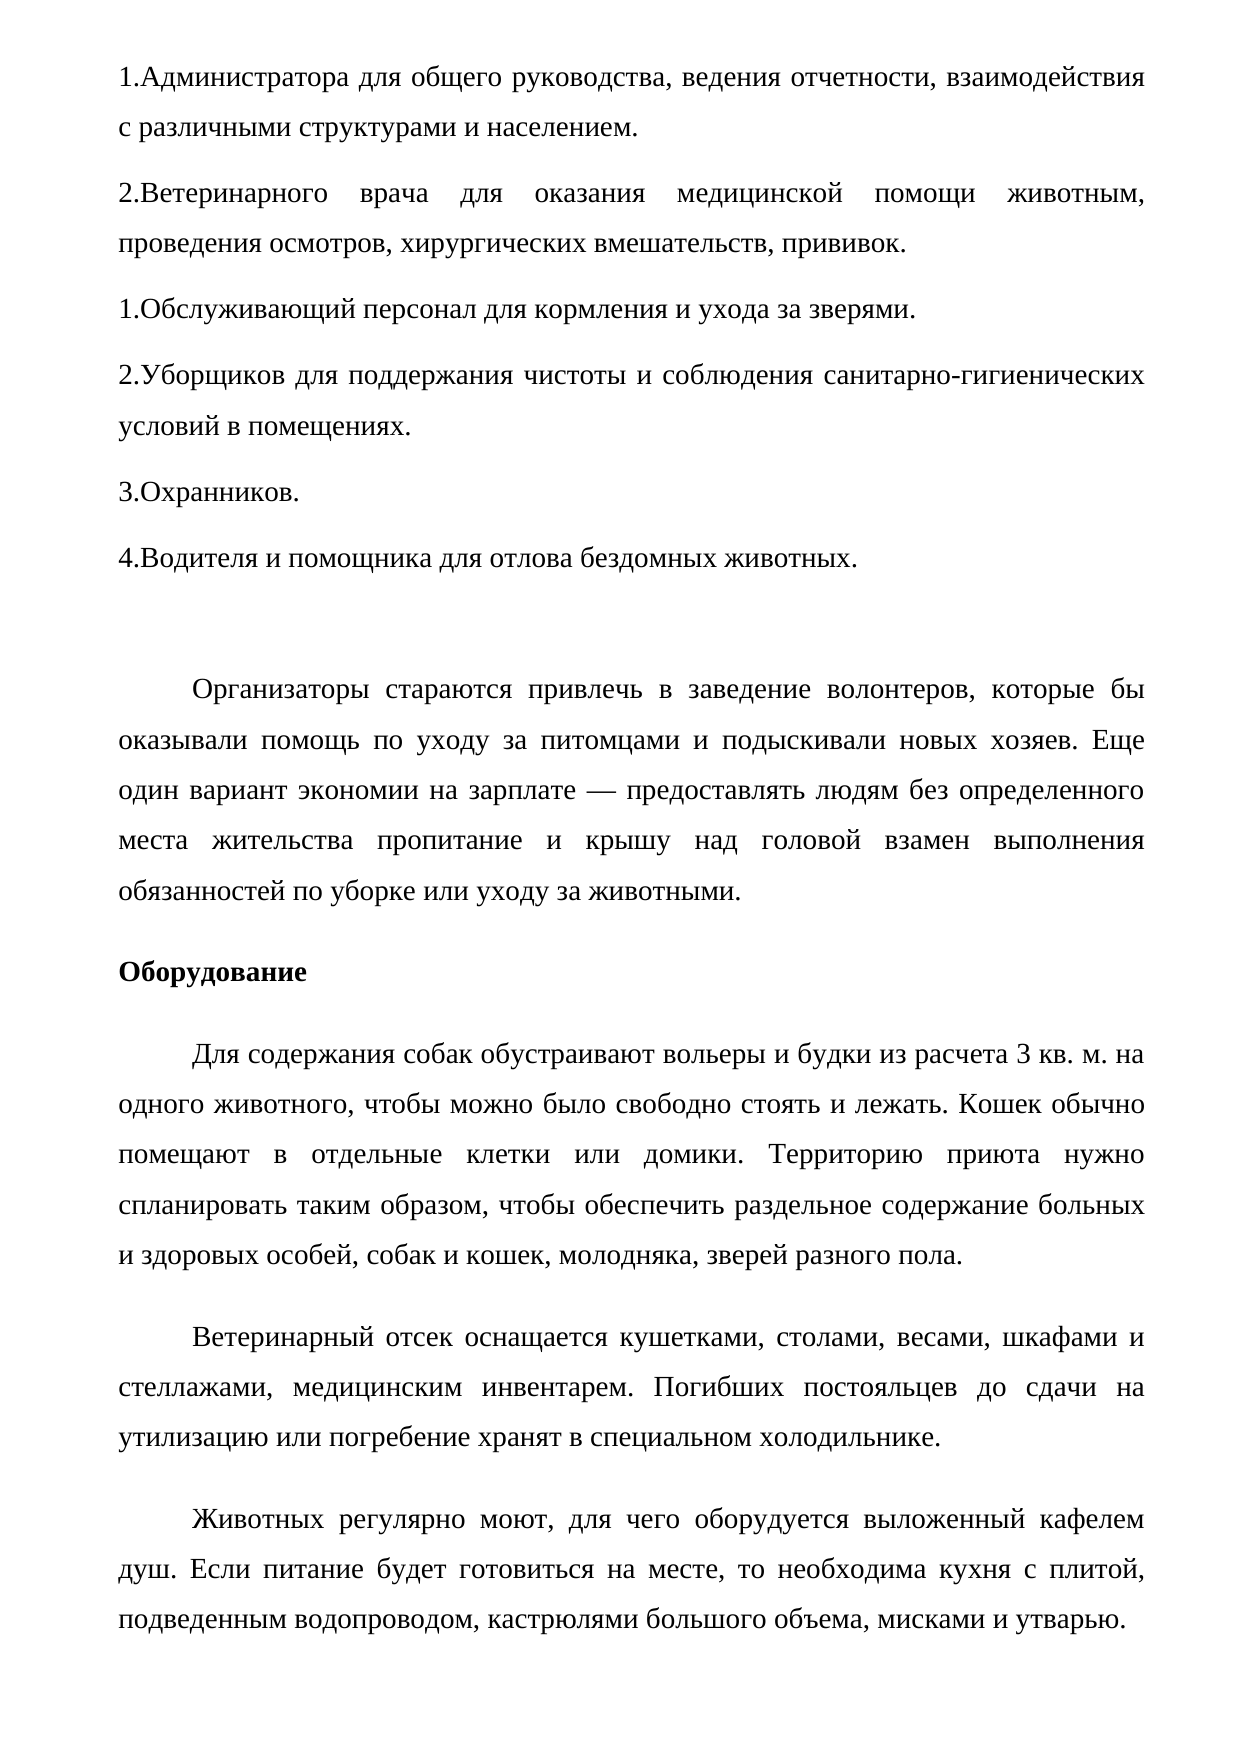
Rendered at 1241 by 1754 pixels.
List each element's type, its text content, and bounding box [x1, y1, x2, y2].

text 3.Охранников. [118, 474, 1146, 507]
text Для содержания собак обустраивают вольеры и будки из расчета 3 кв. м. на одного животного, чтобы можно было свободно стоять и лежать. Кошек обычно помещают в отдельные клетки или домики. Территорию приюта нужно спланировать таким образом, чтобы обеспечить раздельное содержание больных и здоровых особей, собак и кошек, молодняка, зверей разного пола. [118, 1036, 1146, 1271]
text 2.Ветеринарного врача для оказания медицинской помощи животным, проведения осмотров, хирургических вмешательств, прививок. [118, 175, 1146, 259]
text 1.Администратора для общего руководства, ведения отчетности, взаимодействия с различными структурами и населением. [118, 59, 1146, 143]
text 2.Уборщиков для поддержания чистоты и соблюдения санитарно-гигиенических условий в помещениях. [118, 357, 1146, 441]
text Животных регулярно моют, для чего оборудуется выложенный кафелем душ. Если питание будет готовиться на месте, то необходима кухня с плитой, подведенным водопроводом, кастрюлями большого объема, мисками и утварью. [118, 1501, 1146, 1635]
text Организаторы стараются привлечь в заведение волонтеров, которые бы оказывали помощь по уходу за питомцами и подыскивали новых хозяев. Еще один вариант экономии на зарплате — предоставлять людям без определенного места жительства пропитание и крышу над головой взамен выполнения обязанностей по уборке или уходу за животными. [118, 672, 1146, 906]
text 1.Обслуживающий персонал для кормления и ухода за зверями. [118, 292, 1146, 325]
text Оборудование [118, 954, 1146, 988]
text Ветеринарный отсек оснащается кушетками, столами, весами, шкафами и стеллажами, медицинским инвентарем. Погибших постояльцев до сдачи на утилизацию или погребение хранят в специальном холодильнике. [118, 1319, 1146, 1453]
text 4.Водителя и помощника для отлова бездомных животных. [118, 540, 1146, 573]
